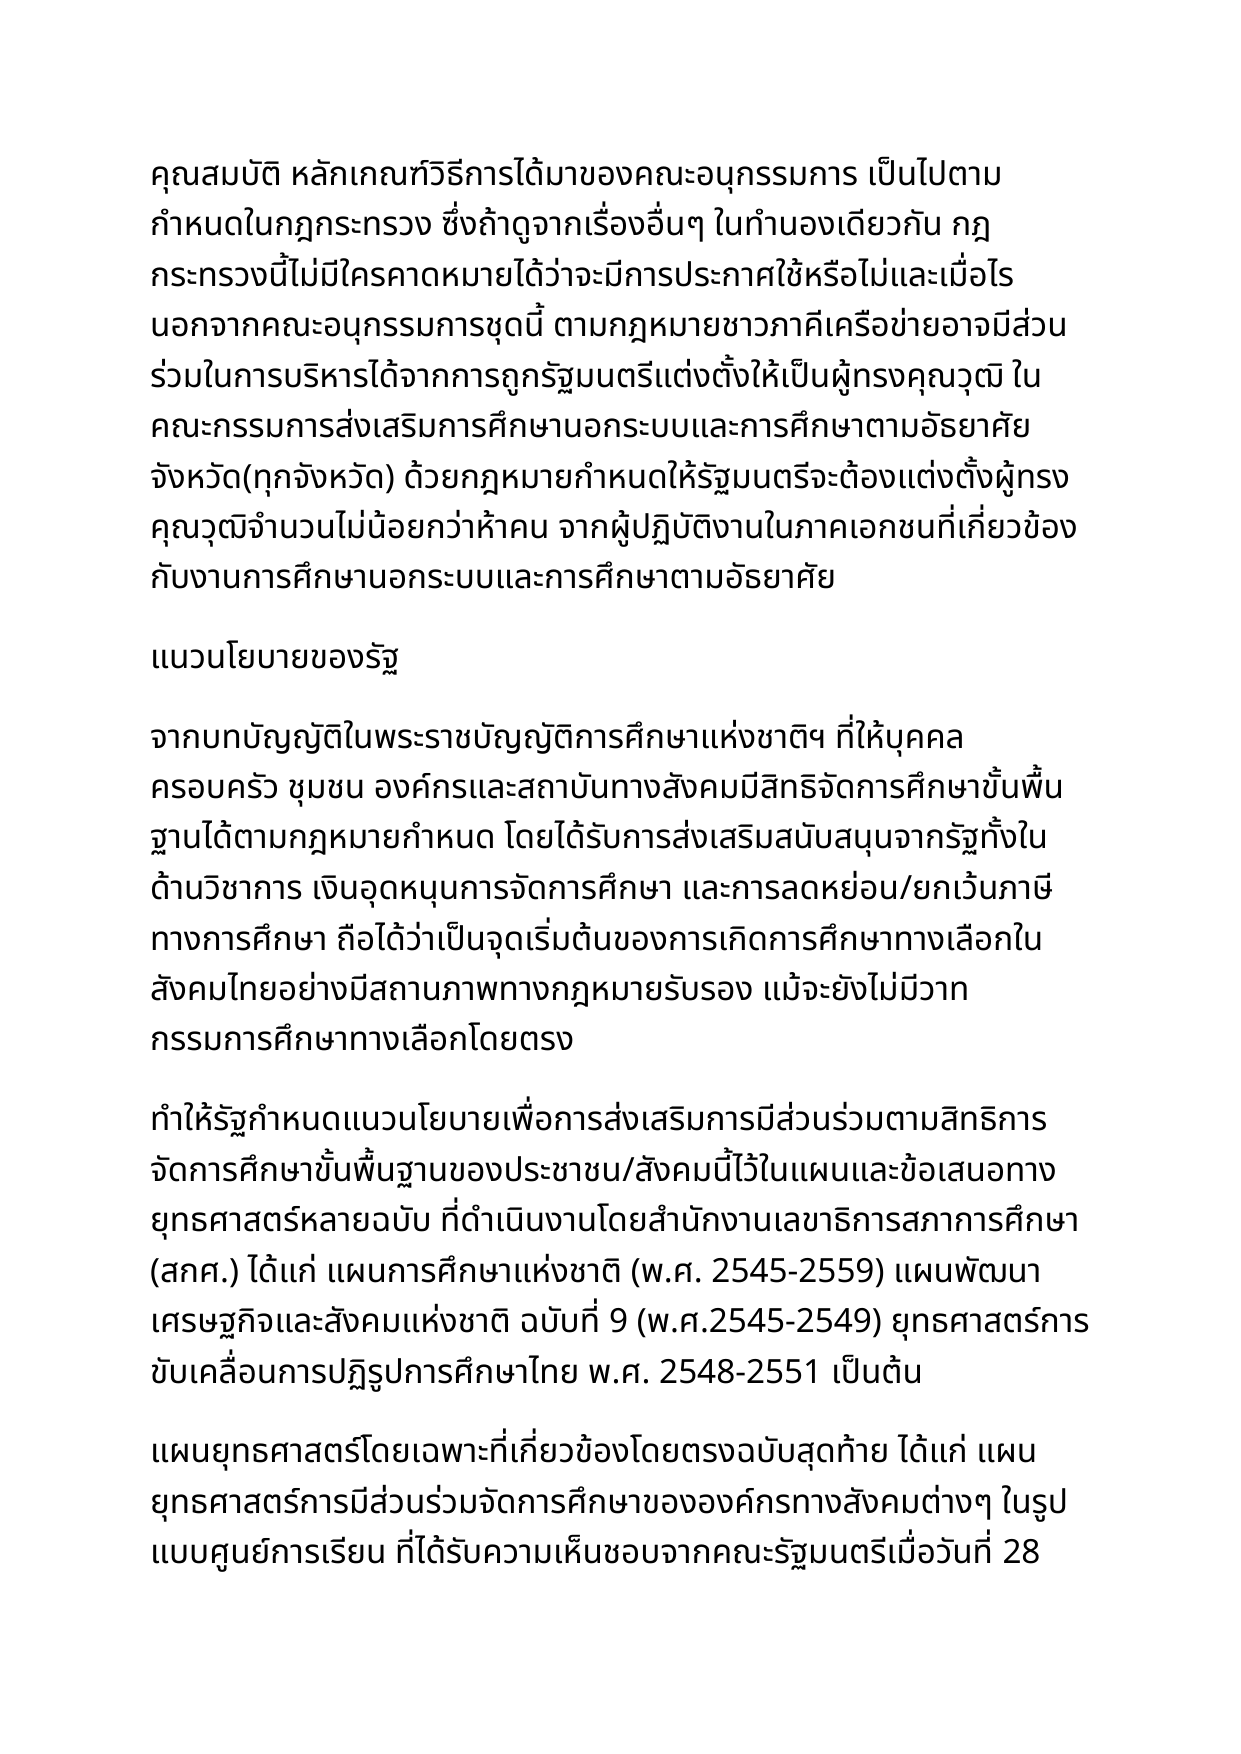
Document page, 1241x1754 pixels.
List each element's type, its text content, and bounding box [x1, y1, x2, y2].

text จากบทบัญญัติในพระราชบัญญัติการศึกษาแห่งชาติฯ ที่ให้บุคคล ครอบครัว ชุมชน องค์กรและสถาบันทางสังคมมีสิทธิจัดการศึกษาขั้นพื้นฐานได้ตามกฎหมายกำหนด โดยได้รับการส่งเสริมสนับสนุนจากรัฐทั้งในด้านวิชาการ เงินอุดหนุนการจัดการศึกษา และการลดหย่อน/ยกเว้นภาษีทางการศึกษา ถือได้ว่าเป็นจุดเริ่มต้นของการเกิดการศึกษาทางเลือกในสังคมไทยอย่างมีสถานภาพทางกฎหมายรับรอง แม้จะยังไม่มีวาทกรรมการศึกษาทางเลือกโดยตรง [150, 713, 1090, 1066]
text ทำให้รัฐกำหนดแนวนโยบายเพื่อการส่งเสริมการมีส่วนร่วมตามสิทธิการจัดการศึกษาขั้นพื้นฐานของประชาชน/สังคมนี้ไว้ในแผนและข้อเสนอทางยุทธศาสตร์หลายฉบับ ที่ดำเนินงานโดยสำนักงานเลขาธิการสภาการศึกษา (สกศ.) ได้แก่ แผนการศึกษาแห่งชาติ (พ.ศ. 2545-2559) แผนพัฒนาเศรษฐกิจและสังคมแห่งชาติ ฉบับที่ 9 (พ.ศ.2545-2549) ยุทธศาสตร์การขับเคลื่อนการปฏิรูปการศึกษาไทย พ.ศ. 2548-2551 เป็นต้น [150, 1095, 1090, 1398]
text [150, 150, 1090, 604]
text แนวนโยบายของรัฐ [150, 633, 1090, 683]
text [150, 1427, 1090, 1579]
